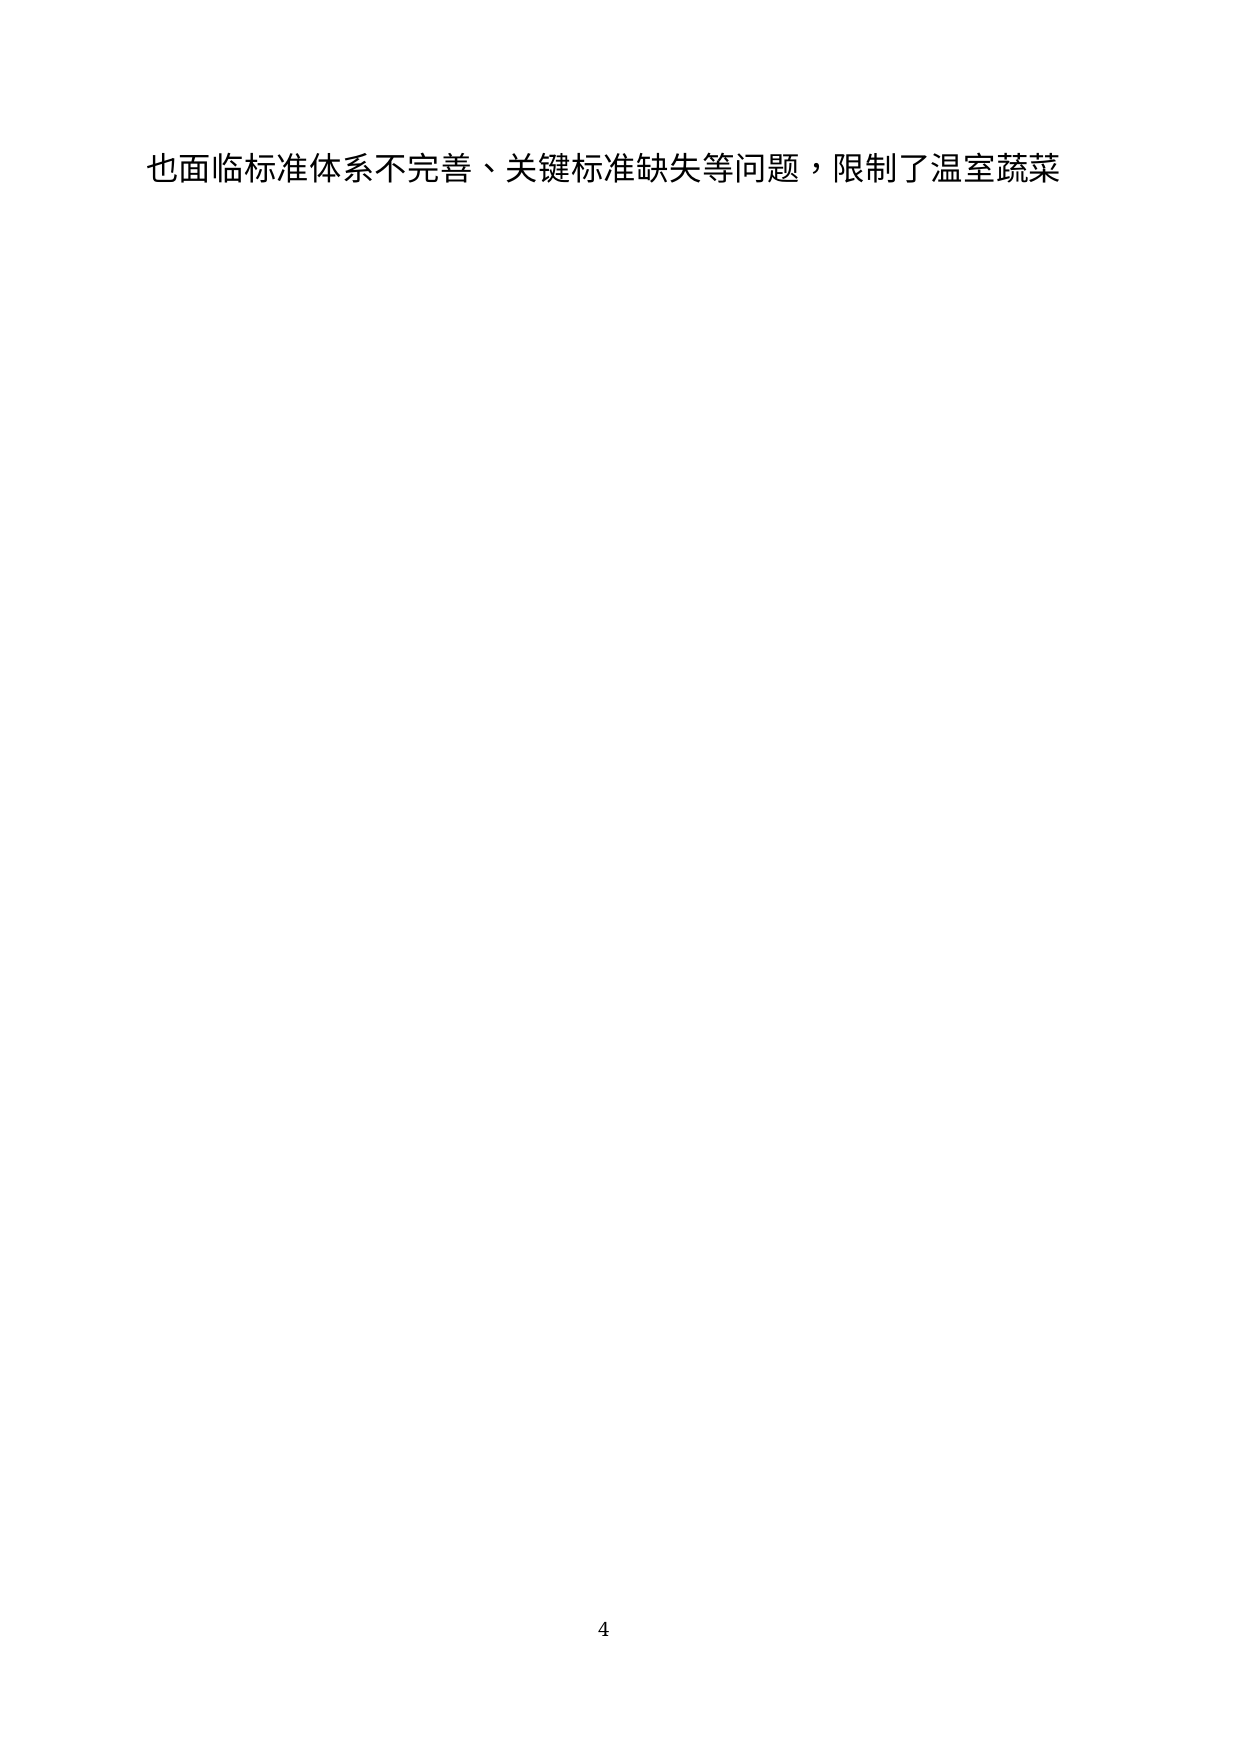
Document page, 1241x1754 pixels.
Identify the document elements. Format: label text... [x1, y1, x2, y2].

text 也面临标准体系不完善、关键标准缺失等问题，限制了温室蔬菜 [146, 149, 1077, 188]
